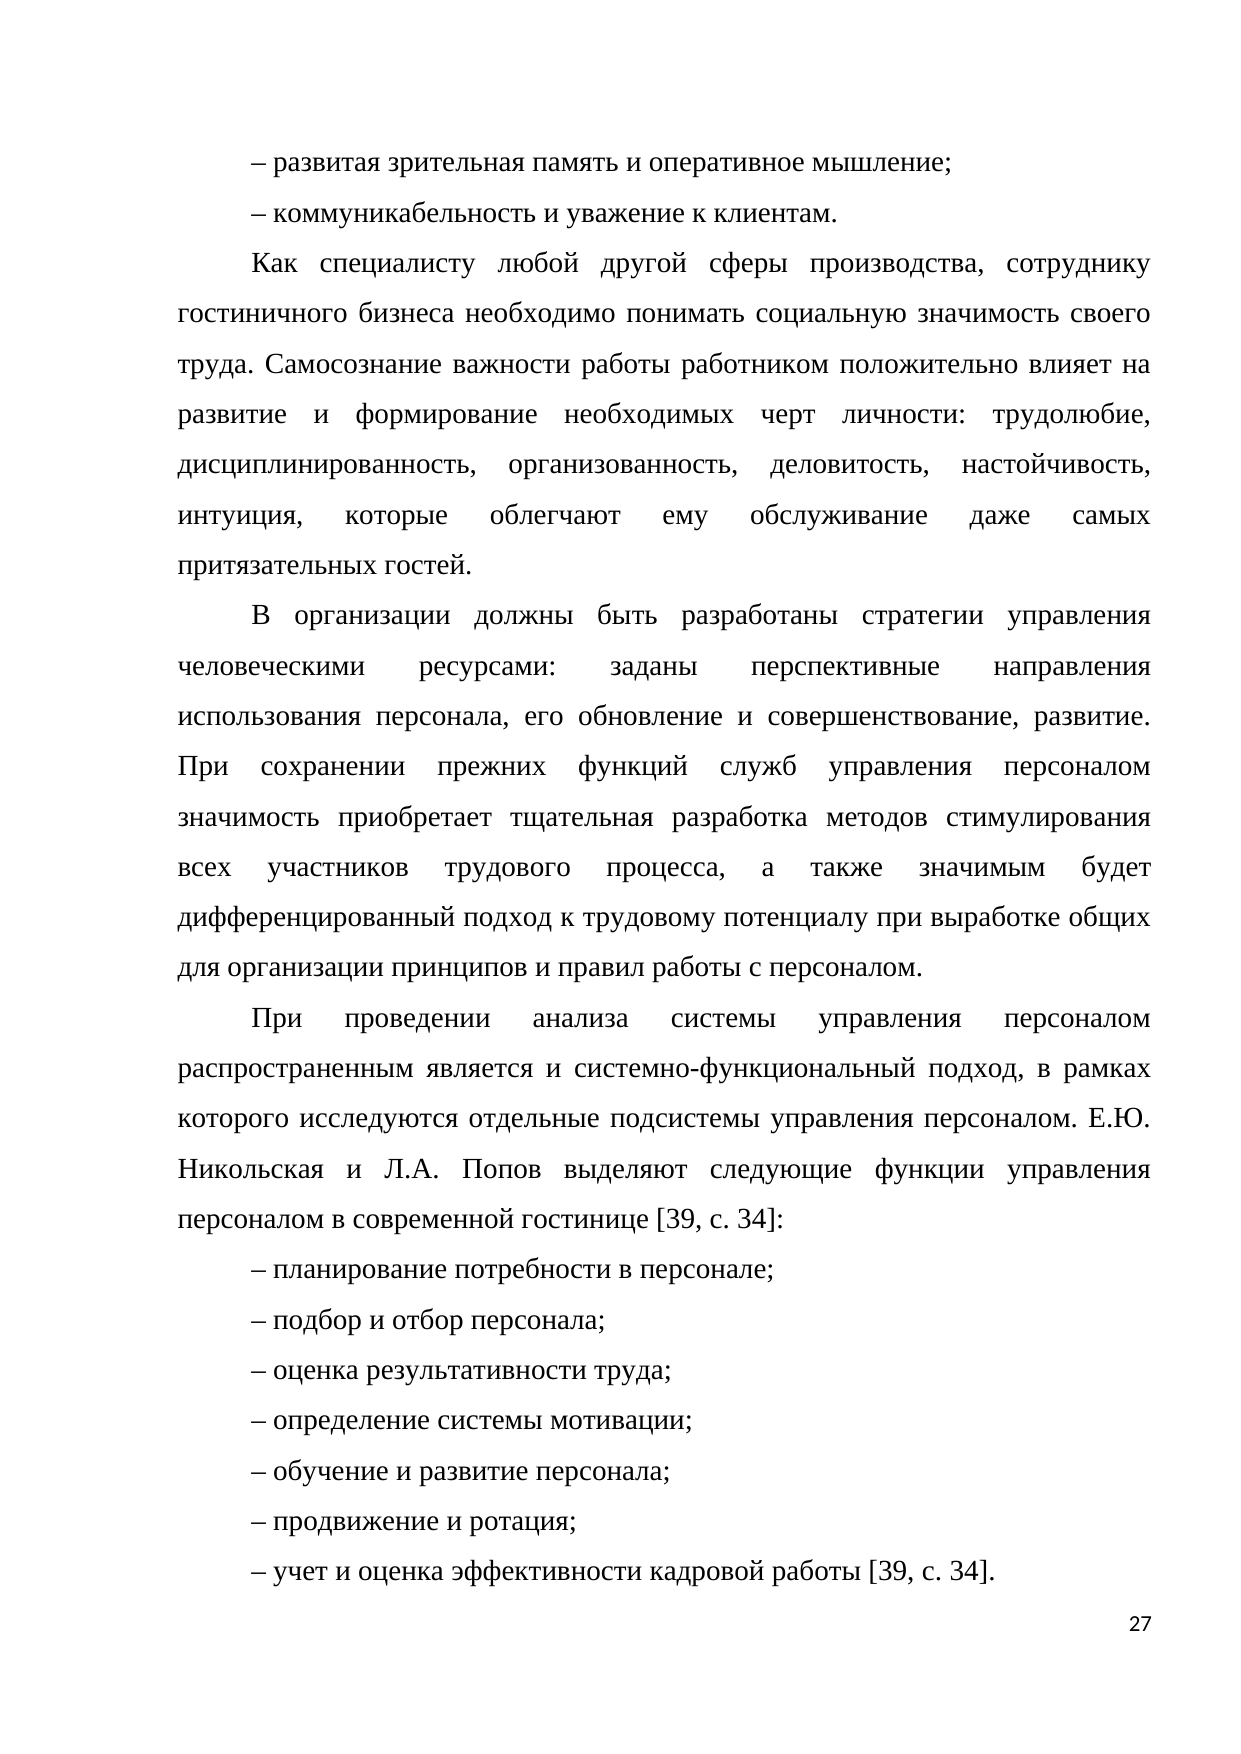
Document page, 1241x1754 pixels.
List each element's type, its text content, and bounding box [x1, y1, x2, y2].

text В организации должны быть разработаны стратегии управления человеческими ресурсами: заданы перспективные направления использования персонала, его обновление и совершенствование, развитие. При сохранении прежних функций служб управления персоналом значимость приобретает тщательная разработка методов стимулирования всех участников трудового процесса, а также значимым будет дифференцированный подход к трудовому потенциалу при выработке общих для организации принципов и правил рабoты с персоналом. [177, 597, 1152, 983]
text – оценка результативности труда; [177, 1352, 1152, 1386]
text – определение системы мотивации; [177, 1402, 1152, 1436]
text – коммуникабельность и уважение к клиентам. [177, 195, 1152, 228]
text – подбор и отбор персонала; [177, 1302, 1152, 1335]
text – развитая зрительная память и оперативное мышление; [177, 144, 1152, 178]
text – учет и оценка эффективности кадровой работы [39, с. 34]. [177, 1553, 1152, 1587]
text – обучение и развитие персонала; [177, 1453, 1152, 1486]
text Как специалисту любой другой сферы производства, сотруднику гостиничного бизнеса необходимо понимать социальную значимость своего труда. Самосознание важности работы работником положительно влияет на развитие и формирование необходимых черт личности: трудолюбие, дисциплинированность, организованность, деловитость, настойчивость, интуиция, которые облегчают ему обслуживание даже самых притязательных гостей. [177, 245, 1152, 581]
text При проведении анализа системы управления персоналом распространенным является и системно-функциональный подход, в рамках которого исследуются отдельные подсистемы управления персоналом. Е.Ю. Никольская и Л.А. Попов выделяют следующие функции управления персоналом в современной гостинице [39, с. 34]: [177, 1000, 1152, 1235]
text – планирование потребности в персонале; [177, 1251, 1152, 1285]
text – продвижение и ротация; [177, 1503, 1152, 1537]
